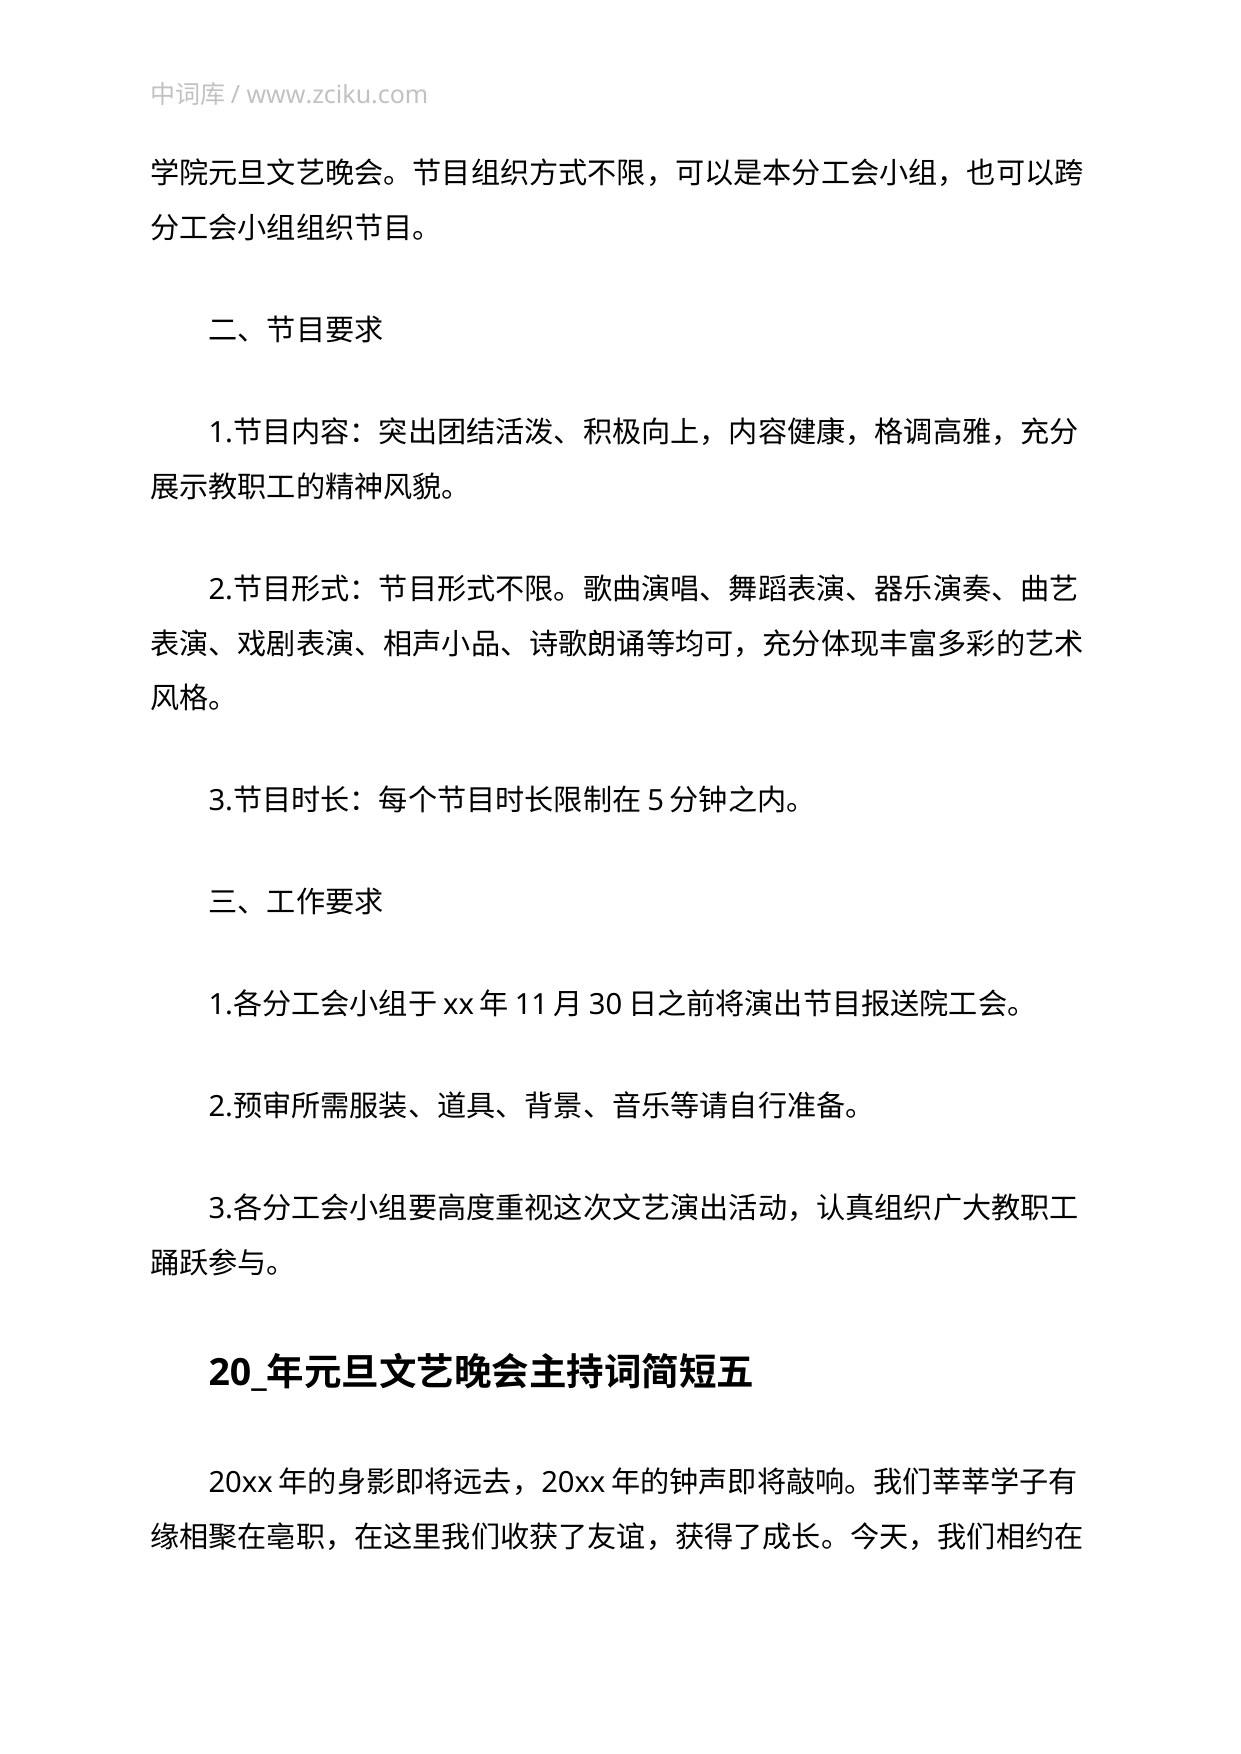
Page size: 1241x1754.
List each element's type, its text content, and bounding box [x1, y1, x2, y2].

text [150, 1459, 1090, 1556]
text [150, 150, 1090, 247]
text 2.预审所需服装、道具、背景、音乐等请自行准备。 [150, 1083, 1090, 1125]
text 1.各分工会小组于xx年11月30日之前将演出节目报送院工会。 [150, 981, 1090, 1023]
text 2.节目形式：节目形式不限。歌曲演唱、舞蹈表演、器乐演奏、曲艺表演、戏剧表演、相声小品、诗歌朗诵等均可，充分体现丰富多彩的艺术风格。 [150, 565, 1090, 717]
text 三、工作要求 [150, 879, 1090, 921]
text 3.节目时长：每个节目时长限制在5分钟之内。 [150, 777, 1090, 819]
text 1.节目内容：突出团结活泼、积极向上，内容健康，格调高雅，充分展示教职工的精神风貌。 [150, 408, 1090, 506]
text 3.各分工会小组要高度重视这次文艺演出活动，认真组织广大教职工踊跃参与。 [150, 1184, 1090, 1282]
text 二、节目要求 [150, 307, 1090, 349]
text 20_年元旦文艺晚会主持词简短五 [150, 1341, 1090, 1396]
